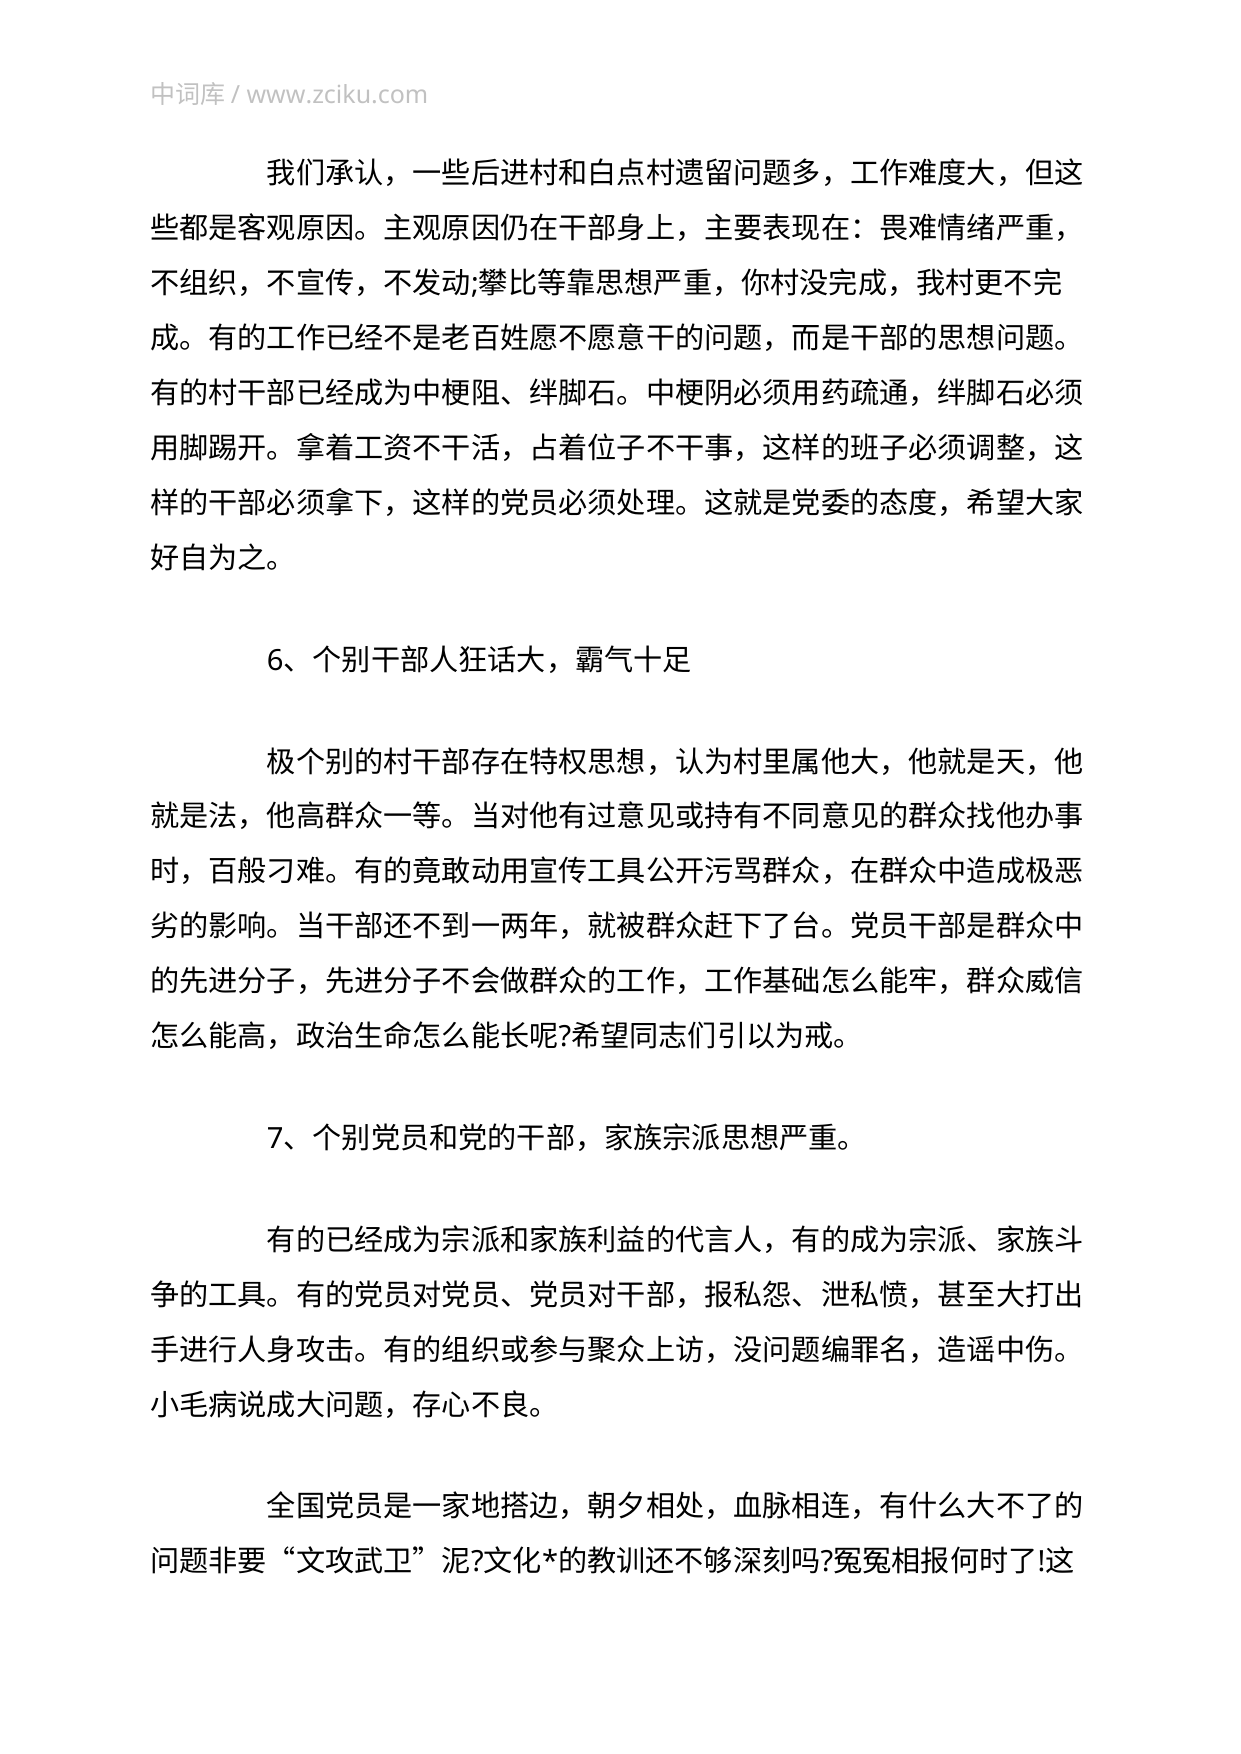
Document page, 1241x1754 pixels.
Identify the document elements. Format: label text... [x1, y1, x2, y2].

text 我们承认，一些后进村和白点村遗留问题多，工作难度大，但这些都是客观原因。主观原因仍在干部身上，主要表现在：畏难情绪严重，不组织，不宣传，不发动;攀比等靠思想严重，你村没完成，我村更不完成。有的工作已经不是老百姓愿不愿意干的问题，而是干部的思想问题。有的村干部已经成为中梗阻、绊脚石。中梗阴必须用药疏通，绊脚石必须用脚踢开。拿着工资不干活，占着位子不干事，这样的班子必须调整，这样的干部必须拿下，这样的党员必须处理。这就是党委的态度，希望大家好自为之。 [150, 150, 1090, 577]
text 7、个别党员和党的干部，家族宗派思想严重。 [150, 1114, 1090, 1157]
text 6、个别干部人狂话大，霸气十足 [150, 636, 1090, 678]
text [150, 1483, 1090, 1580]
text 极个别的村干部存在特权思想，认为村里属他大，他就是天，他就是法，他高群众一等。当对他有过意见或持有不同意见的群众找他办事时，百般刁难。有的竟敢动用宣传工具公开污骂群众，在群众中造成极恶劣的影响。当干部还不到一两年，就被群众赶下了台。党员干部是群众中的先进分子，先进分子不会做群众的工作，工作基础怎么能牢，群众威信怎么能高，政治生命怎么能长呢?希望同志们引以为戒。 [150, 738, 1090, 1055]
text 有的已经成为宗派和家族利益的代言人，有的成为宗派、家族斗争的工具。有的党员对党员、党员对干部，报私怨、泄私愤，甚至大打出手进行人身攻击。有的组织或参与聚众上访，没问题编罪名，造谣中伤。小毛病说成大问题，存心不良。 [150, 1217, 1090, 1423]
